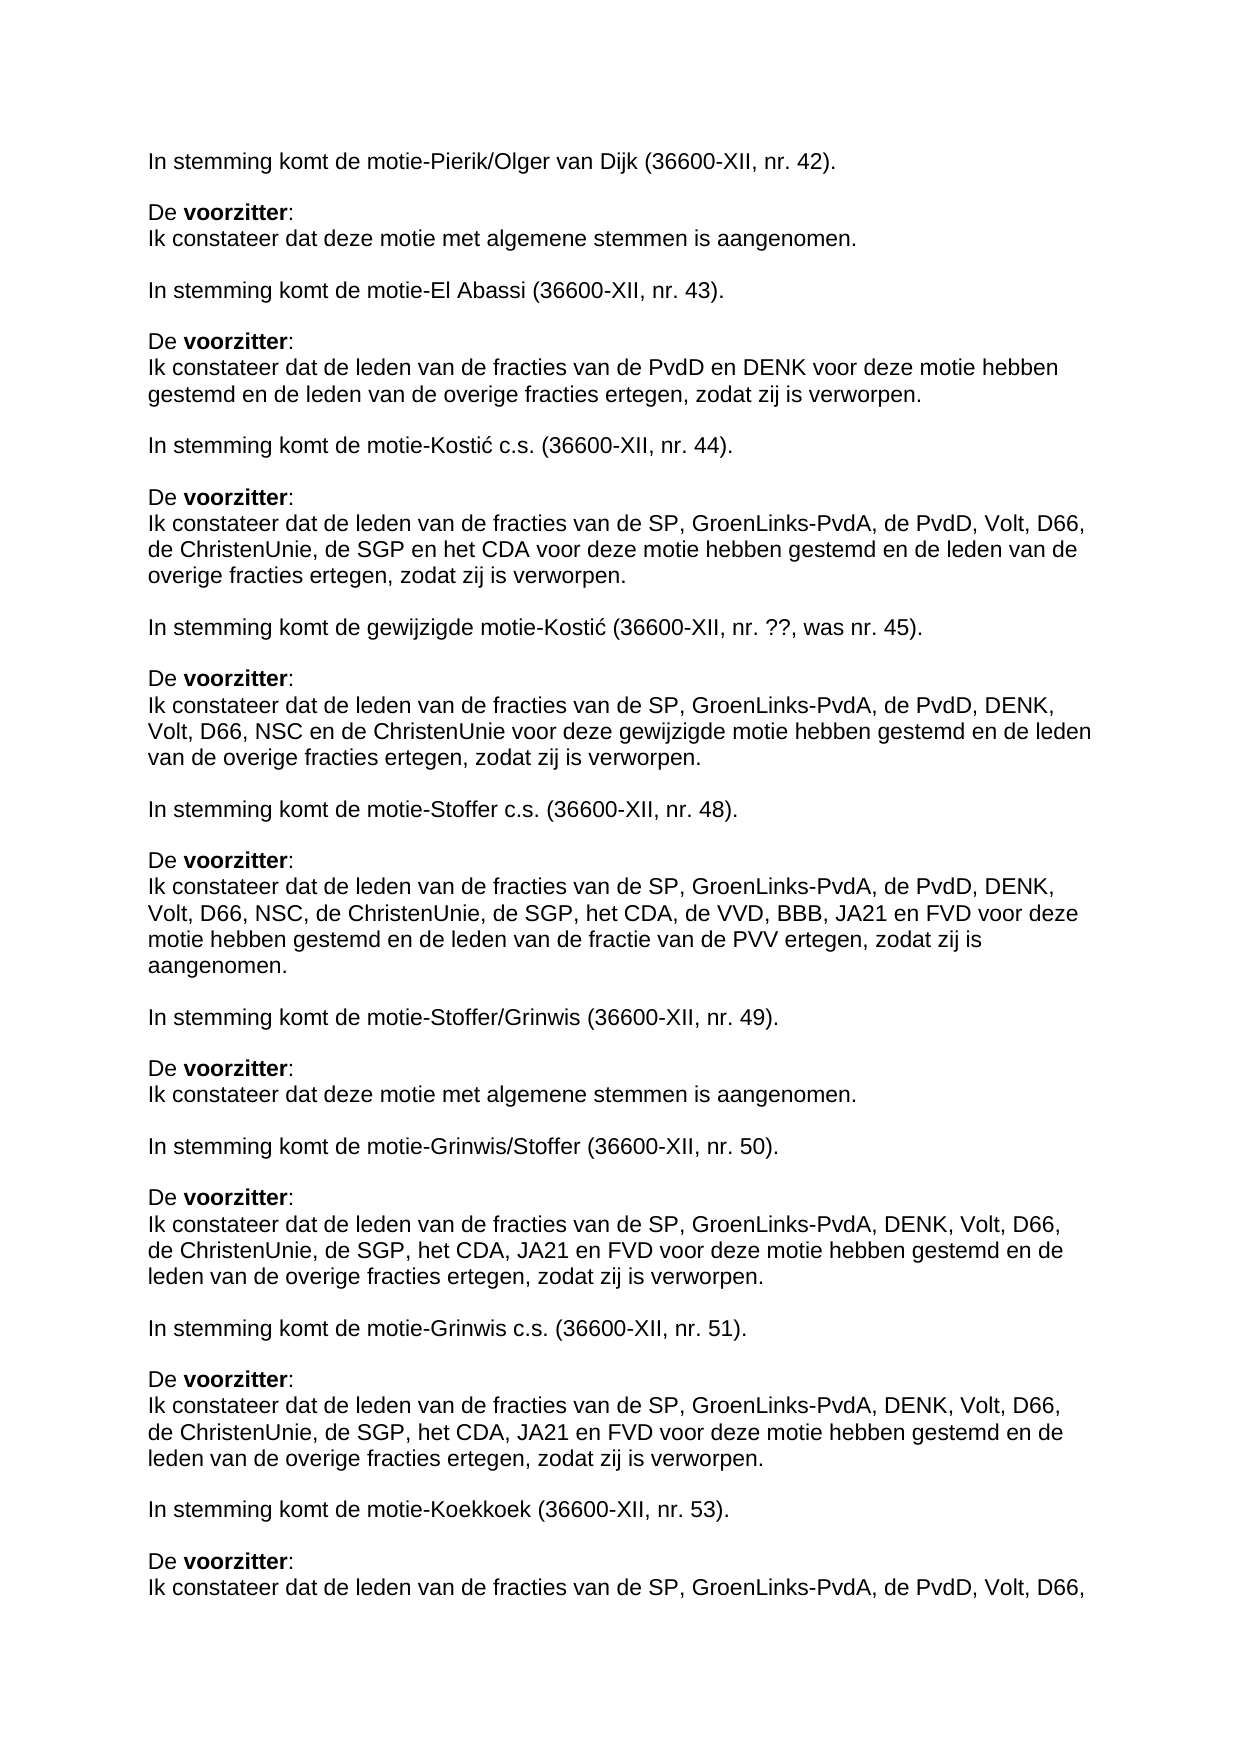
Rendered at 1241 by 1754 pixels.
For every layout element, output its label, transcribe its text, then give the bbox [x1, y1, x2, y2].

text De voorzitter: Ik constateer dat de leden van de fracties van de SP, GroenLinks-PvdA, de PvdD, DENK, Volt, D66, NSC en de ChristenUnie voor deze gewijzigde motie hebben gestemd en de leden van de overige fracties ertegen, zodat zij is verworpen. [148, 665, 1093, 771]
text In stemming komt de motie-Pierik/Olger van Dijk (36600-XII, nr. 42). [148, 148, 1093, 174]
text De voorzitter: Ik constateer dat deze motie met algemene stemmen is aangenomen. [148, 1055, 1093, 1108]
text De voorzitter: Ik constateer dat de leden van de fracties van de SP, GroenLinks-PvdA, de PvdD, DENK, Volt, D66, NSC, de ChristenUnie, de SGP, het CDA, de VVD, BBB, JA21 en FVD voor deze motie hebben gestemd en de leden van de fractie van de PVV ertegen, zodat zij is aangenomen. [148, 847, 1093, 979]
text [148, 1548, 1093, 1600]
text In stemming komt de motie-El Abassi (36600-XII, nr. 43). [148, 277, 1093, 303]
text In stemming komt de motie-Grinwis/Stoffer (36600-XII, nr. 50). [148, 1133, 1093, 1159]
text In stemming komt de motie-Koekkoek (36600-XII, nr. 53). [148, 1496, 1093, 1523]
text In stemming komt de motie-Grinwis c.s. (36600-XII, nr. 51). [148, 1314, 1093, 1341]
text De voorzitter: Ik constateer dat de leden van de fracties van de PvdD en DENK voor deze motie hebben gestemd en de leden van de overige fracties ertegen, zodat zij is verworpen. [148, 328, 1093, 407]
text In stemming komt de motie-Kostić c.s. (36600-XII, nr. 44). [148, 432, 1093, 458]
text In stemming komt de motie-Stoffer/Grinwis (36600-XII, nr. 49). [148, 1004, 1093, 1030]
text De voorzitter: Ik constateer dat deze motie met algemene stemmen is aangenomen. [148, 199, 1093, 252]
text De voorzitter: Ik constateer dat de leden van de fracties van de SP, GroenLinks-PvdA, de PvdD, Volt, D66, de ChristenUnie, de SGP en het CDA voor deze motie hebben gestemd en de leden van de overige fracties ertegen, zodat zij is verworpen. [148, 483, 1093, 589]
text In stemming komt de motie-Stoffer c.s. (36600-XII, nr. 48). [148, 796, 1093, 822]
text De voorzitter: Ik constateer dat de leden van de fracties van de SP, GroenLinks-PvdA, DENK, Volt, D66, de ChristenUnie, de SGP, het CDA, JA21 en FVD voor deze motie hebben gestemd en de leden van de overige fracties ertegen, zodat zij is verworpen. [148, 1184, 1093, 1289]
text In stemming komt de gewijzigde motie-Kostić (36600-XII, nr. ??, was nr. 45). [148, 614, 1093, 640]
text De voorzitter: Ik constateer dat de leden van de fracties van de SP, GroenLinks-PvdA, DENK, Volt, D66, de ChristenUnie, de SGP, het CDA, JA21 en FVD voor deze motie hebben gestemd en de leden van de overige fracties ertegen, zodat zij is verworpen. [148, 1366, 1093, 1471]
